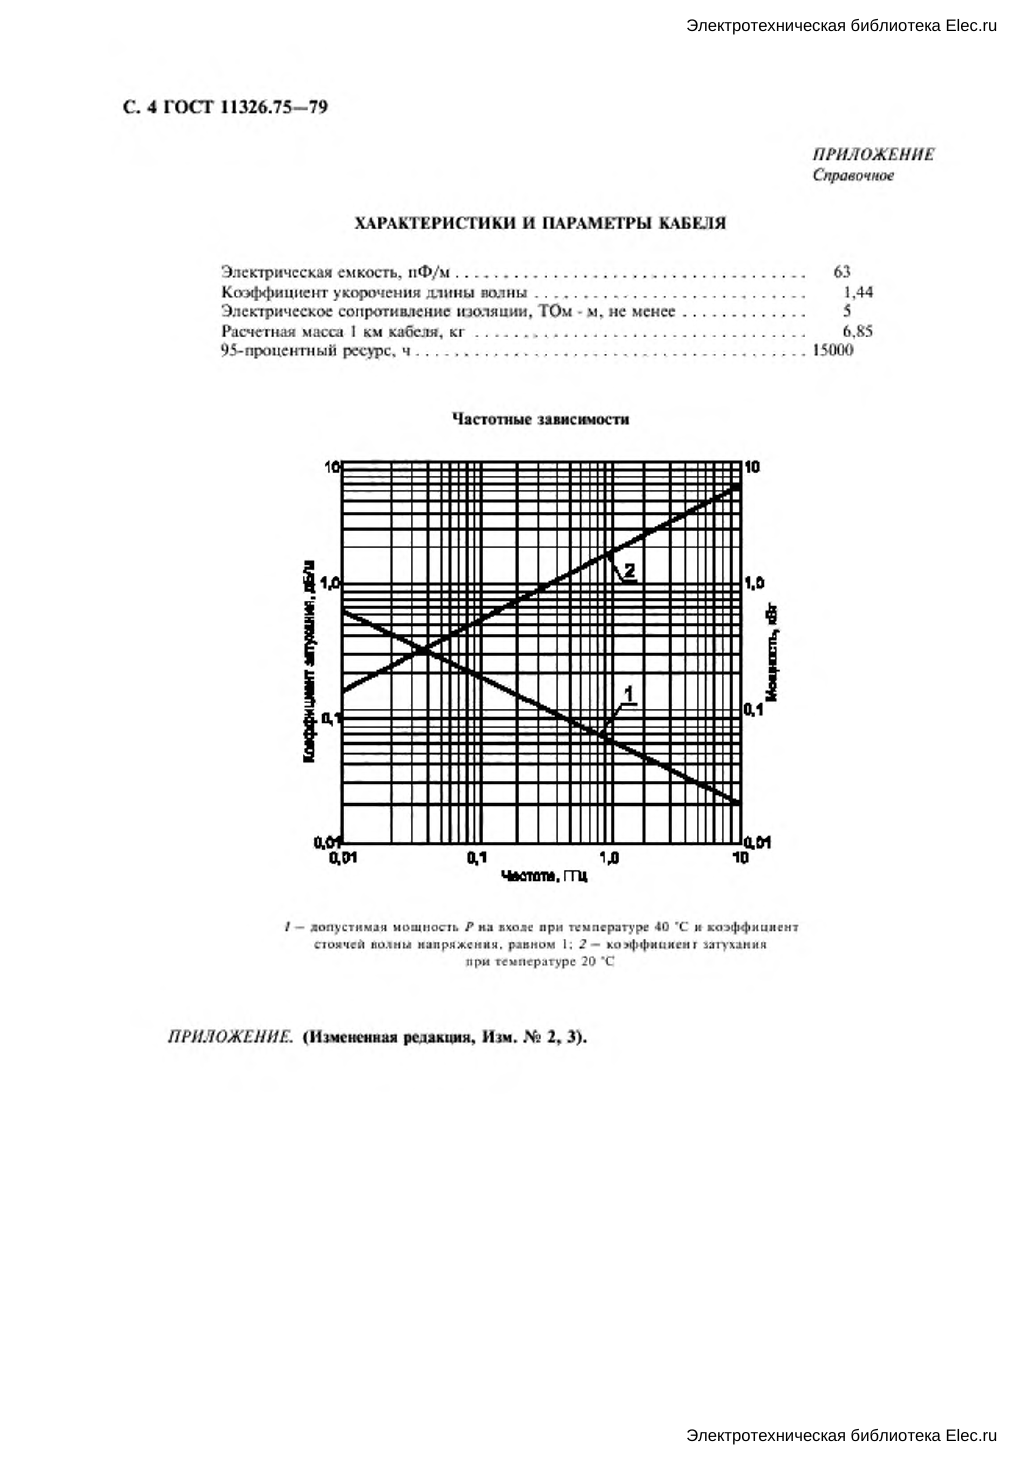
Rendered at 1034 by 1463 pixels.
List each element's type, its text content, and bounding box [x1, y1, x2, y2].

picture [0, 0, 1033, 1463]
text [686, 16, 1008, 35]
text Электротехническая библиотека Elec.ru [686, 1426, 1008, 1445]
